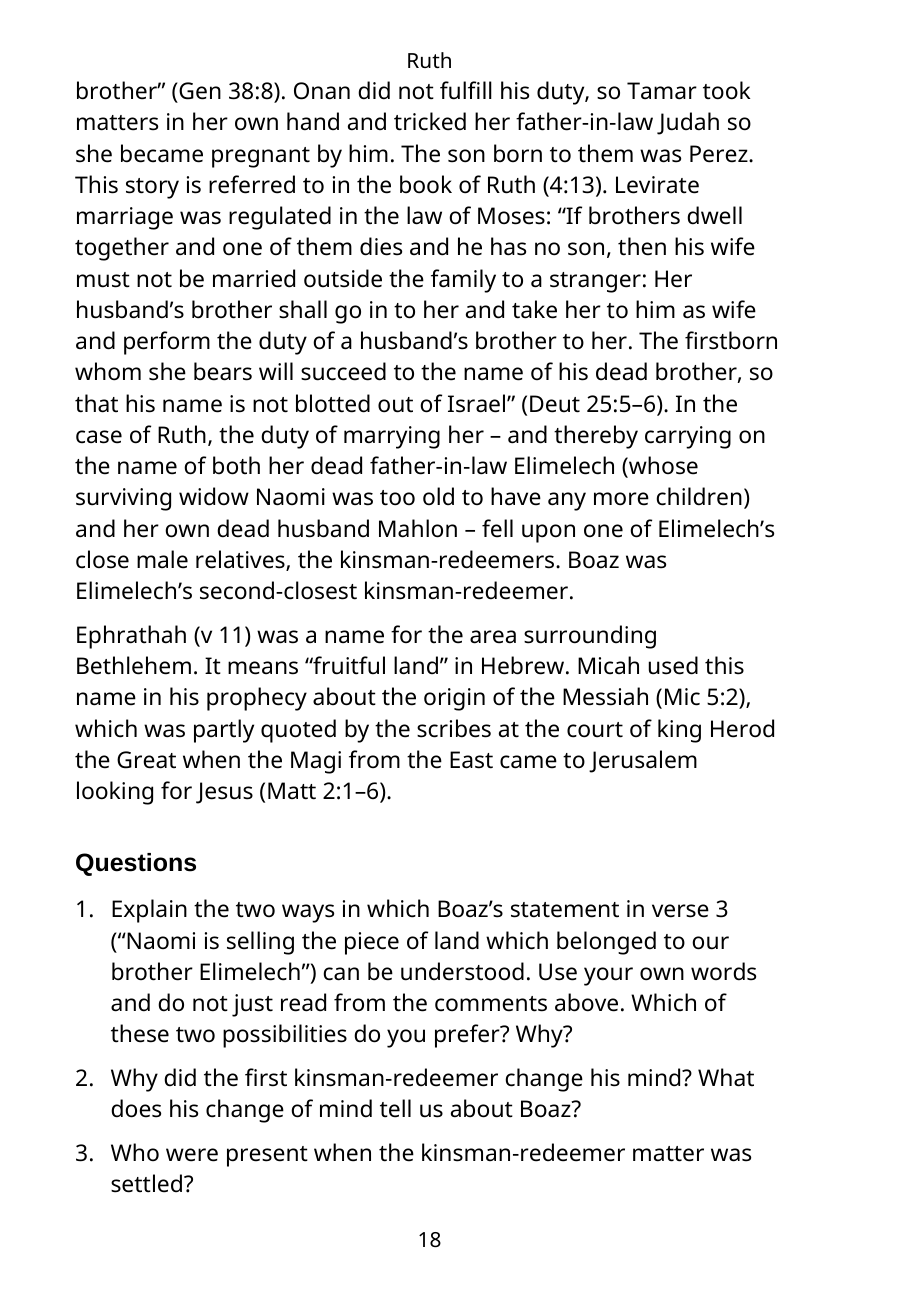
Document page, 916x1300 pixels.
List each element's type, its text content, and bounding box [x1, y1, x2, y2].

list Explain the two ways in which Boaz’s statement in verse 3 (“Naomi is selling the piece of land which belonged to our brother Elimelech”) can be understood. Use your own words and do not just read from the comments above. Which of these two possibilities do you prefer? Why? [75, 893, 784, 1049]
list Who were present when the kinsman-redeemer matter was settled? [75, 1137, 784, 1199]
text Ephrathah (v 11) was a name for the area surrounding Bethlehem. It means “fruitful land” in Hebrew. Micah used this name in his prophecy about the origin of the Messiah (Mic 5:2), which was partly quoted by the scribes at the court of king Herod the Great when the Magi from the East came to Jerusalem looking for Jesus (Matt 2:1–6). [75, 619, 784, 806]
subtitle Questions [75, 848, 784, 877]
list Why did the first kinsman-redeemer change his mind? What does his change of mind tell us about Boaz? [75, 1062, 784, 1124]
